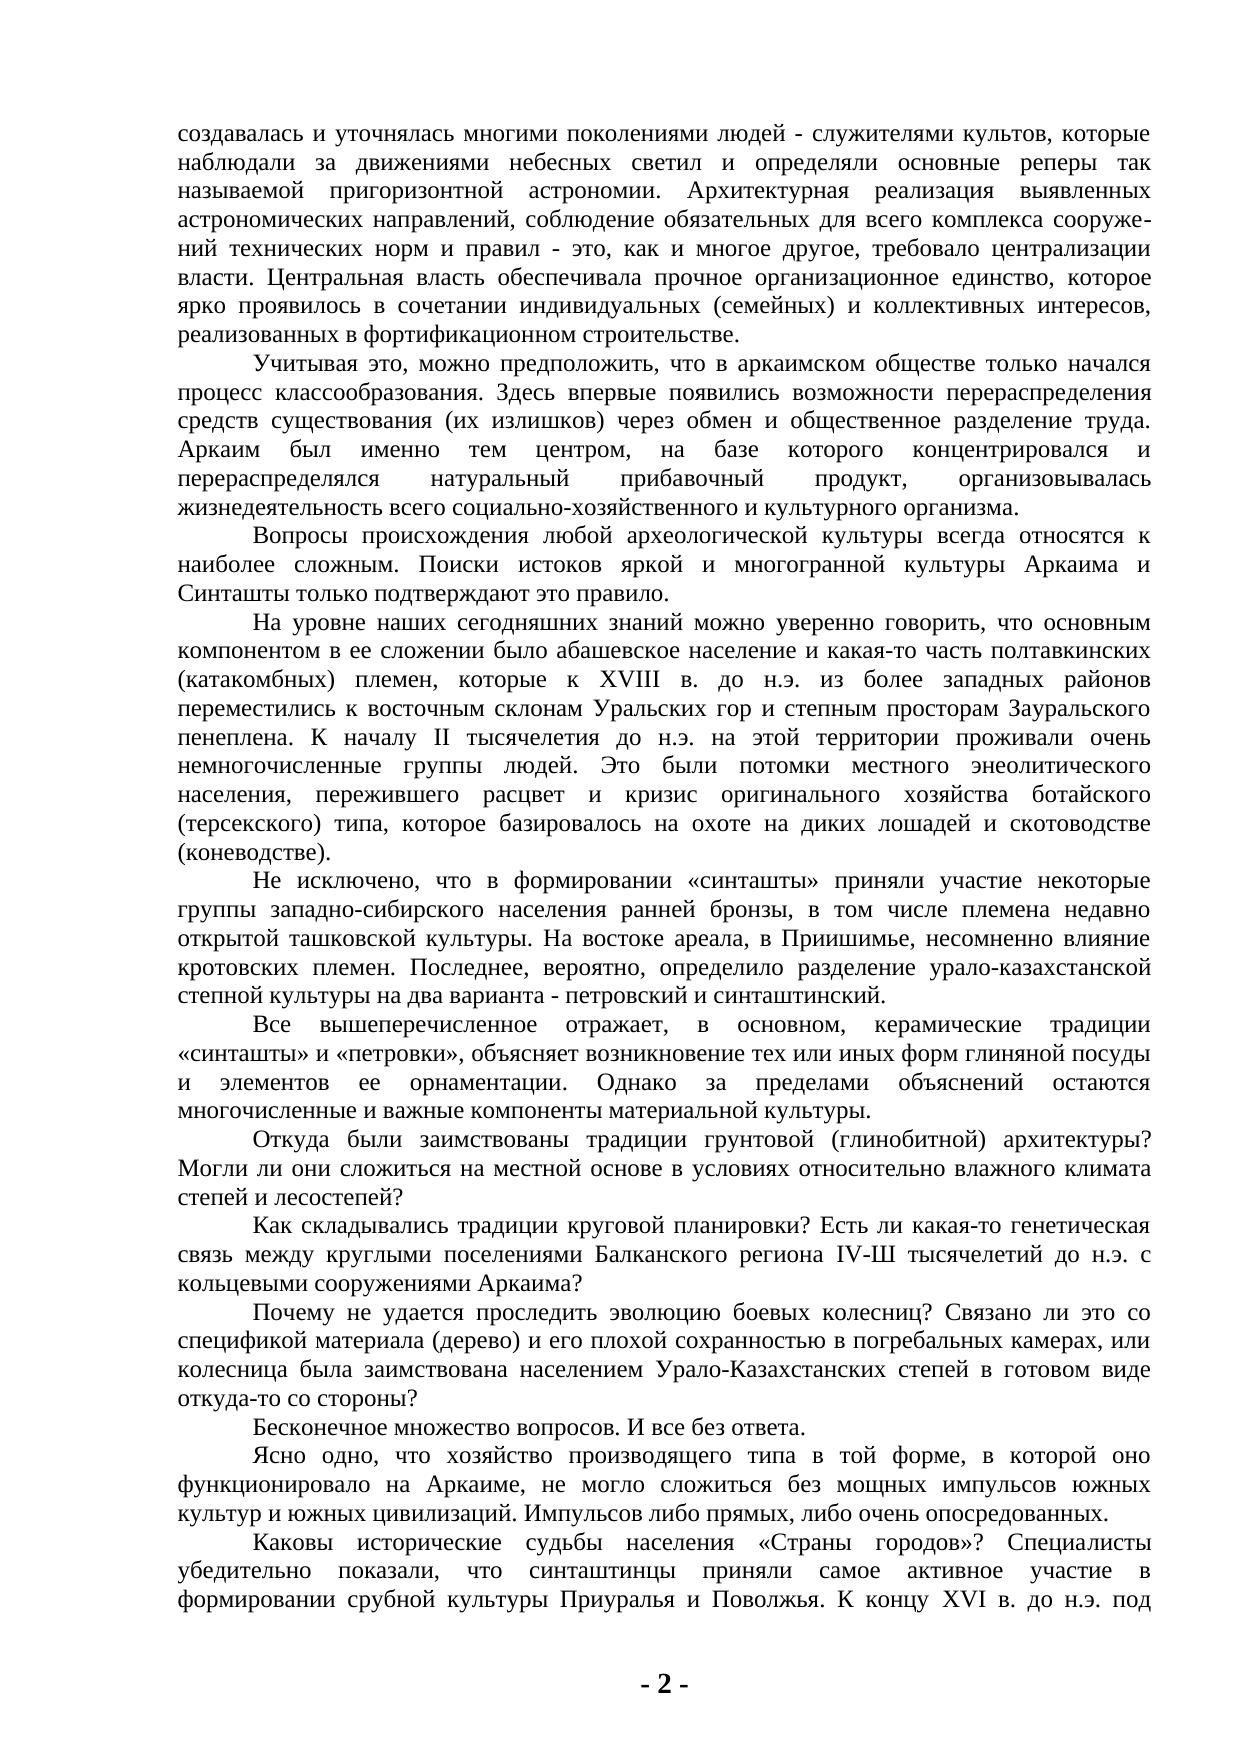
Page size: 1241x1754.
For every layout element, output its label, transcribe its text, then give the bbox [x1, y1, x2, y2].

text Как складывались традиции круговой планировки? Есть ли какая-то генетическая связь между круглыми поселениями Балканского региона IV-Ш тысячелетий до н.э. с кольцевыми сооружениями Аркаима? [177, 1211, 1152, 1297]
text Почему не удается проследить эволюцию боевых колесниц? Связано ли это со спецификой материала (дерево) и его плохой сохранностью в погребальных камерах, или колесница была заимствована населением Урало-Казахстанских степей в готовом виде откуда-то со стороны? [177, 1297, 1152, 1412]
text Все вышеперечисленное отражает, в основном, керамические традиции «синташты» и «петровки», объясняет возникновение тех или иных форм глиняной посуды и элементов ее орнаментации. Однако за пределами объяснений остаются многочисленные и важные компоненты материальной культуры. [177, 1009, 1152, 1124]
text На уровне наших сегодняшних знаний можно уверенно говорить, что основным компонентом в ее сложении было абашевское население и какая-то часть полтавкинских (катакомбных) племен, которые к XVIII в. до н.э. из более западных районов переместились к восточным склонам Уральских гор и степным просторам Зауральского пенеплена. К началу II тысячелетия до н.э. на этой территории проживали очень немногочисленные группы людей. Это были потомки местного энеолитического населения, пережившего расцвет и кризис оригинального хозяйства ботайского (терсекского) типа, которое базировалось на охоте на диких лошадей и скотоводстве (коневодстве). [177, 607, 1152, 866]
text Ясно одно, что хозяйство производящего типа в той форме, в которой оно функционировало на Аркаиме, не могло сложиться без мощных импульсов южных культур и южных цивилизаций. Импульсов либо прямых, либо очень опосредованных. [177, 1441, 1152, 1527]
text Бесконечное множество вопросов. И все без ответа. [177, 1412, 1152, 1441]
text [177, 118, 1152, 348]
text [177, 1527, 1152, 1613]
text Вопросы происхождения любой археологической культуры всегда относятся к наиболее сложным. Поиски истоков яркой и многогранной культуры Аркаима и Синташты только подтверждают это правило. [177, 521, 1152, 607]
text Не исключено, что в формировании «синташты» приняли участие некоторые группы западно-сибирского населения ранней бронзы, в том числе племена недавно открытой ташковской культуры. На востоке ареала, в Приишимье, несомненно влияние кротовских племен. Последнее, вероятно, определило разделение урало-казахстанской степной культуры на два варианта - петровский и синташтинский. [177, 866, 1152, 1009]
text Учитывая это, можно предположить, что в аркаимском обществе только начался процесс классообразования. Здесь впервые появились возможности перераспределения средств существования (их излишков) через обмен и общественное разделение труда. Аркаим был именно тем центром, на базе которого концентрировался и перераспределялся натуральный прибавочный продукт, организовывалась жизнедеятельность всего социально-хозяйственного и культурного организма. [177, 348, 1152, 521]
text Откуда были заимствованы традиции грунтовой (глинобитной) архитектуры? Могли ли они сложиться на местной основе в условиях относительно влажного климата степей и лесостепей? [177, 1124, 1152, 1211]
